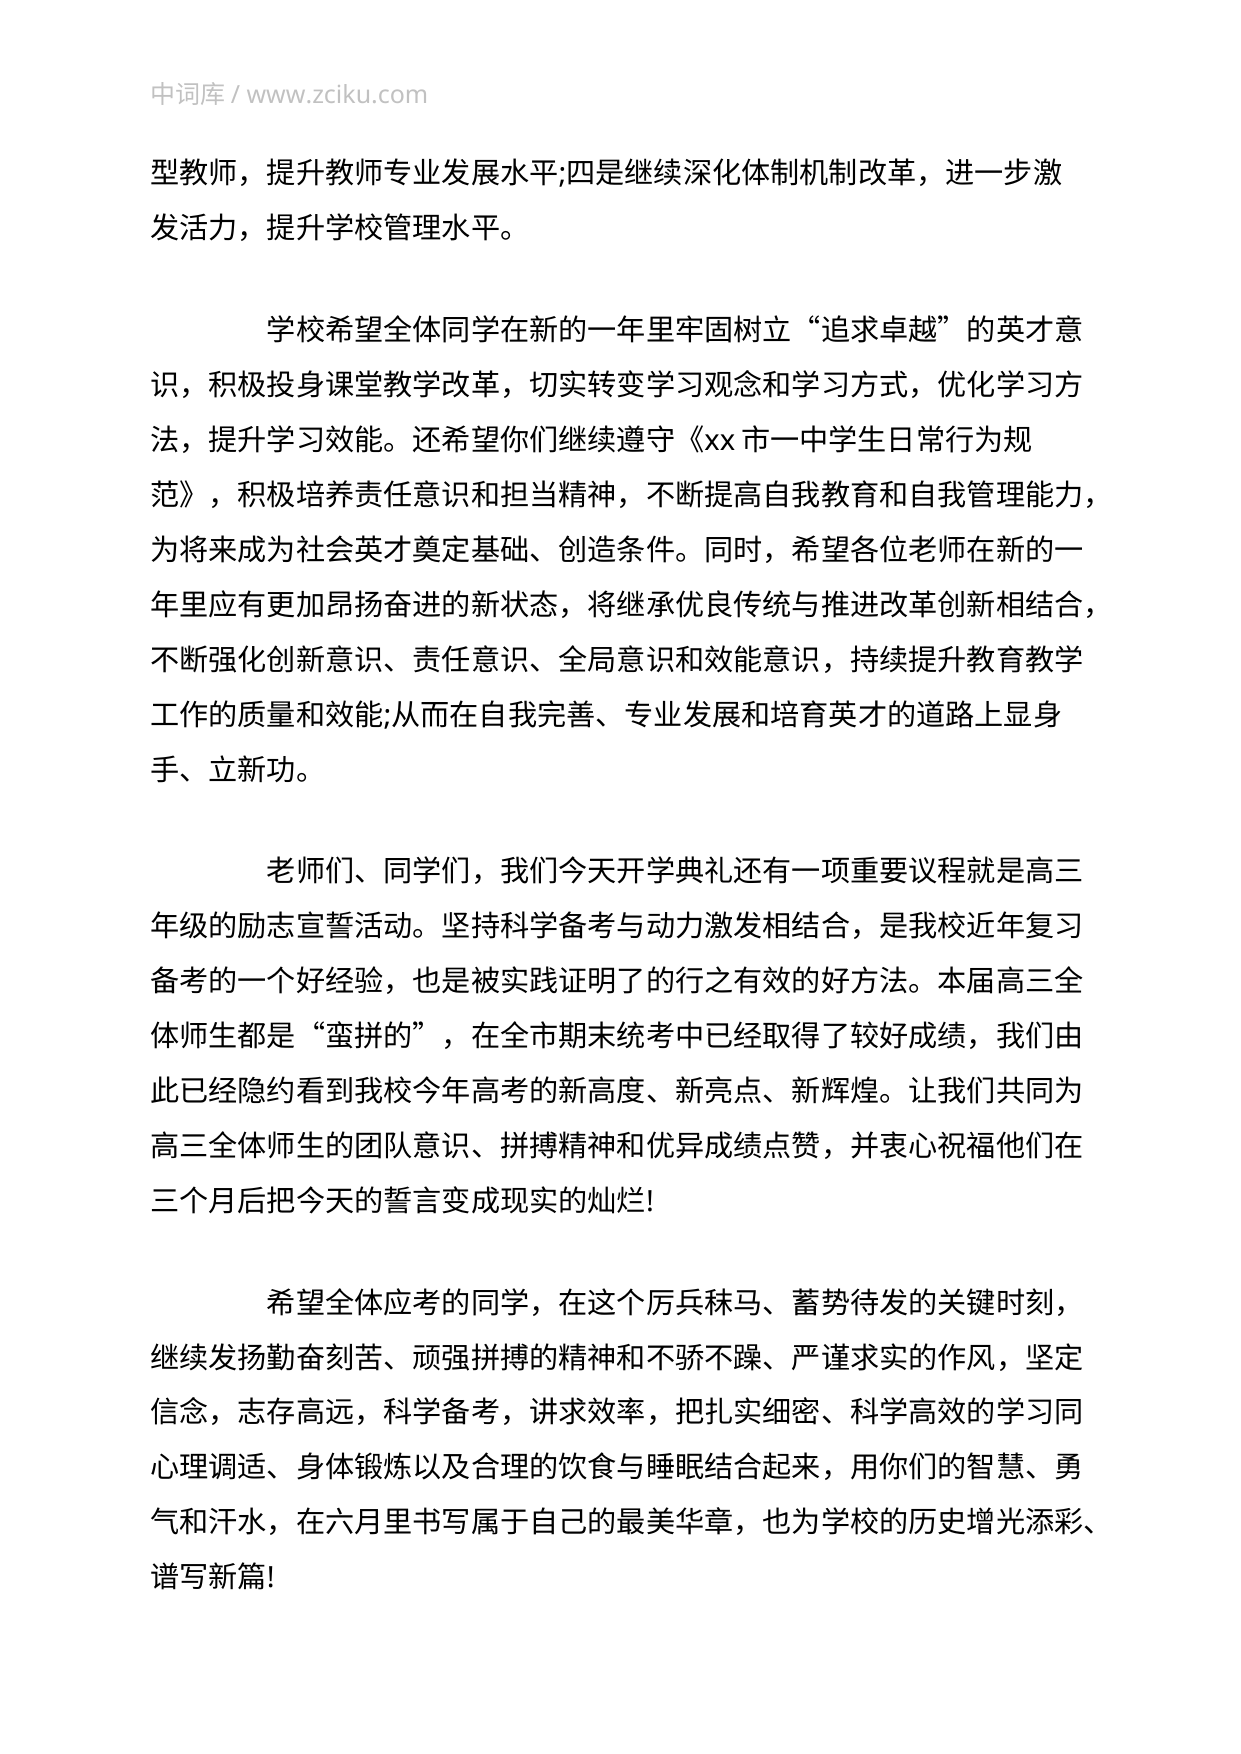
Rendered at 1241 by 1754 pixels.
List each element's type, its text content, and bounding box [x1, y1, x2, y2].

text 希望全体应考的同学，在这个厉兵秣马、蓄势待发的关键时刻，继续发扬勤奋刻苦、顽强拼搏的精神和不骄不躁、严谨求实的作风，坚定信念，志存高远，科学备考，讲求效率，把扎实细密、科学高效的学习同心理调适、身体锻炼以及合理的饮食与睡眠结合起来，用你们的智慧、勇气和汗水，在六月里书写属于自己的最美华章，也为学校的历史增光添彩、谱写新篇! [150, 1279, 1090, 1596]
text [150, 150, 1090, 247]
text 学校希望全体同学在新的一年里牢固树立“追求卓越”的英才意识，积极投身课堂教学改革，切实转变学习观念和学习方式，优化学习方法，提升学习效能。还希望你们继续遵守《xx市一中学生日常行为规范》，积极培养责任意识和担当精神，不断提高自我教育和自我管理能力，为将来成为社会英才奠定基础、创造条件。同时，希望各位老师在新的一年里应有更加昂扬奋进的新状态，将继承优良传统与推进改革创新相结合，不断强化创新意识、责任意识、全局意识和效能意识，持续提升教育教学工作的质量和效能;从而在自我完善、专业发展和培育英才的道路上显身手、立新功。 [150, 307, 1090, 788]
text 老师们、同学们，我们今天开学典礼还有一项重要议程就是高三年级的励志宣誓活动。坚持科学备考与动力激发相结合，是我校近年复习备考的一个好经验，也是被实践证明了的行之有效的好方法。本届高三全体师生都是“蛮拼的”，在全市期末统考中已经取得了较好成绩，我们由此已经隐约看到我校今年高考的新高度、新亮点、新辉煌。让我们共同为高三全体师生的团队意识、拼搏精神和优异成绩点赞，并衷心祝福他们在三个月后把今天的誓言变成现实的灿烂! [150, 848, 1090, 1220]
